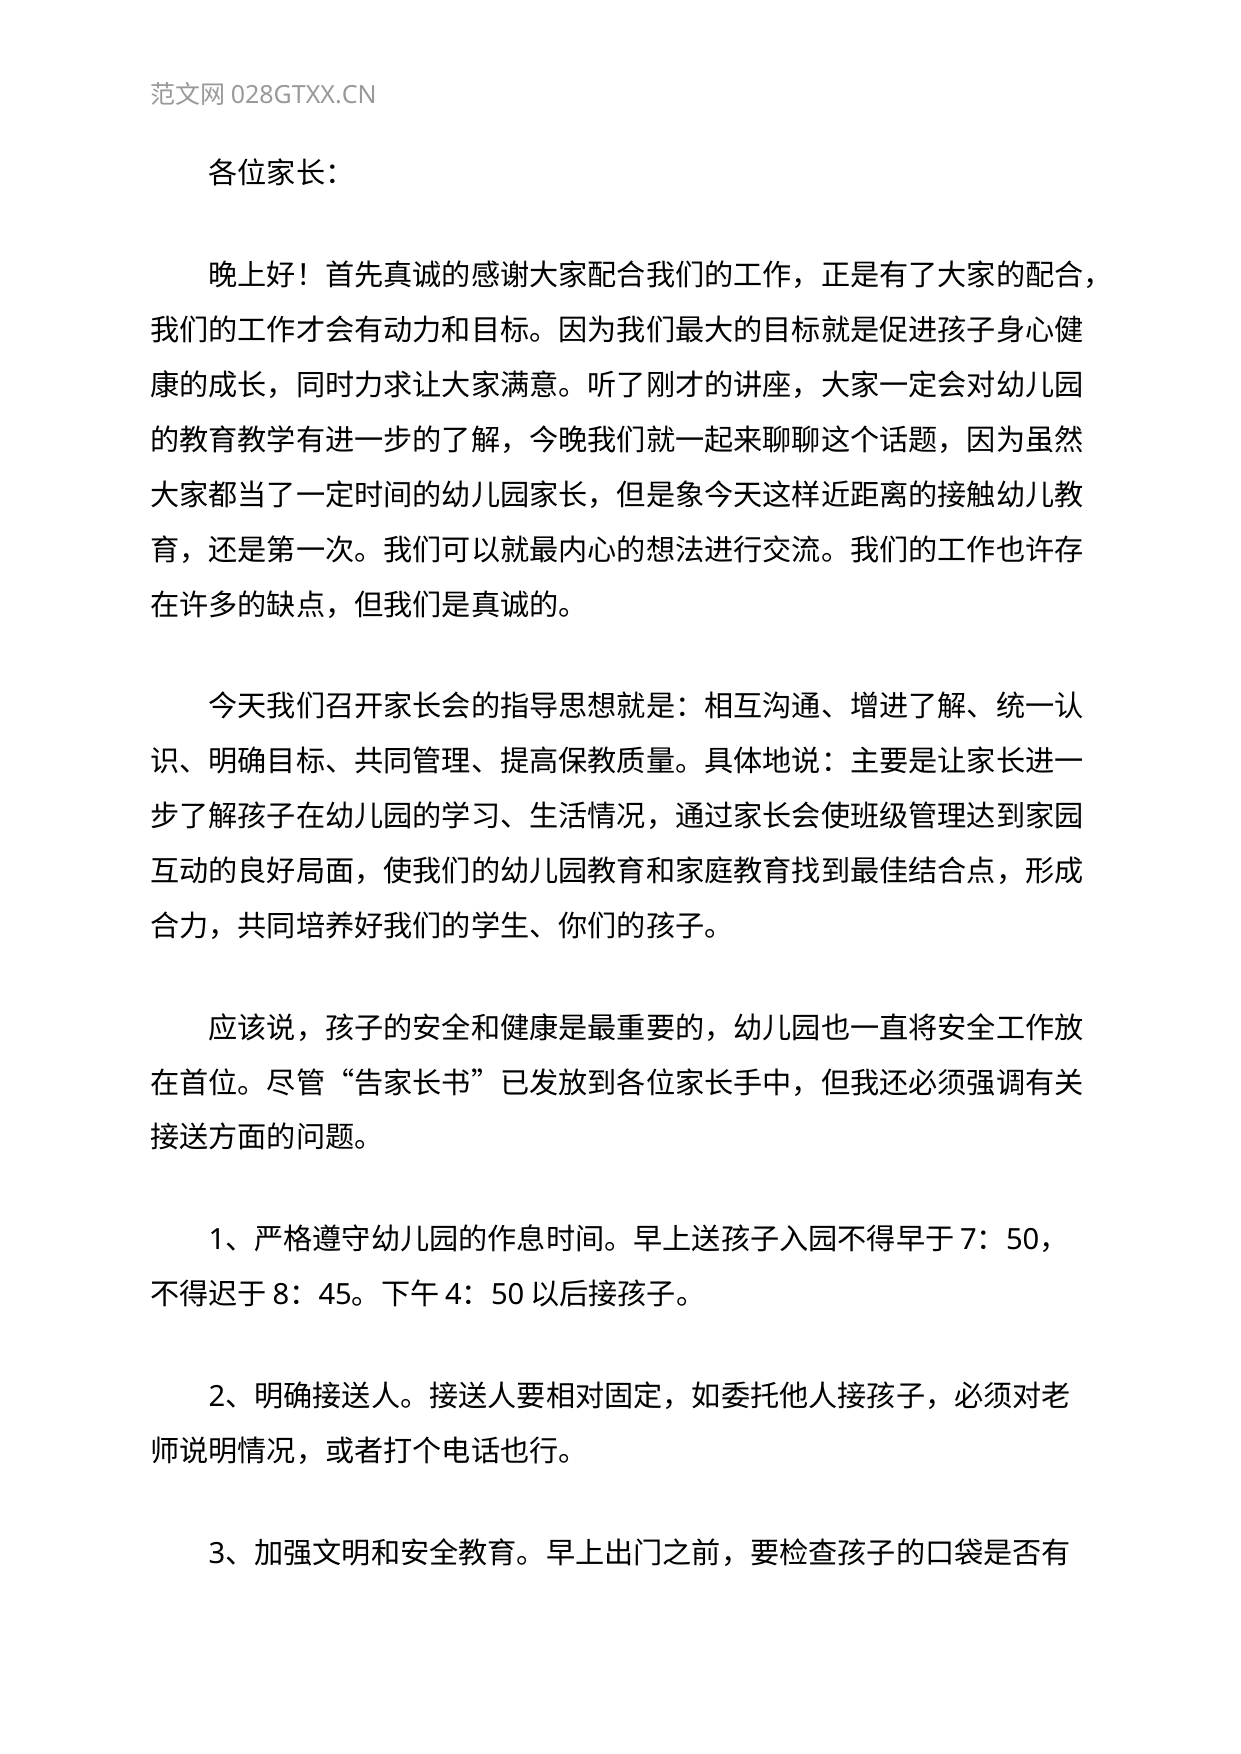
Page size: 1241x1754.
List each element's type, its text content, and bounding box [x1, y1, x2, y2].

text 2、明确接送人。接送人要相对固定，如委托他人接孩子，必须对老师说明情况，或者打个电话也行。 [150, 1373, 1090, 1470]
text 晚上好！首先真诚的感谢大家配合我们的工作，正是有了大家的配合，我们的工作才会有动力和目标。因为我们最大的目标就是促进孩子身心健康的成长，同时力求让大家满意。听了刚才的讲座，大家一定会对幼儿园的教育教学有进一步的了解，今晚我们就一起来聊聊这个话题，因为虽然大家都当了一定时间的幼儿园家长，但是象今天这样近距离的接触幼儿教育，还是第一次。我们可以就最内心的想法进行交流。我们的工作也许存在许多的缺点，但我们是真诚的。 [150, 252, 1090, 623]
text 应该说，孩子的安全和健康是最重要的，幼儿园也一直将安全工作放在首位。尽管“告家长书”已发放到各位家长手中，但我还必须强调有关接送方面的问题。 [150, 1004, 1090, 1156]
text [150, 1529, 1090, 1572]
text 各位家长： [150, 150, 1090, 192]
text 1、严格遵守幼儿园的作息时间。早上送孩子入园不得早于7：50，不得迟于8：45。下午4：50以后接孩子。 [150, 1216, 1090, 1313]
text 今天我们召开家长会的指导思想就是：相互沟通、增进了解、统一认识、明确目标、共同管理、提高保教质量。具体地说：主要是让家长进一步了解孩子在幼儿园的学习、生活情况，通过家长会使班级管理达到家园互动的良好局面，使我们的幼儿园教育和家庭教育找到最佳结合点，形成合力，共同培养好我们的学生、你们的孩子。 [150, 683, 1090, 945]
